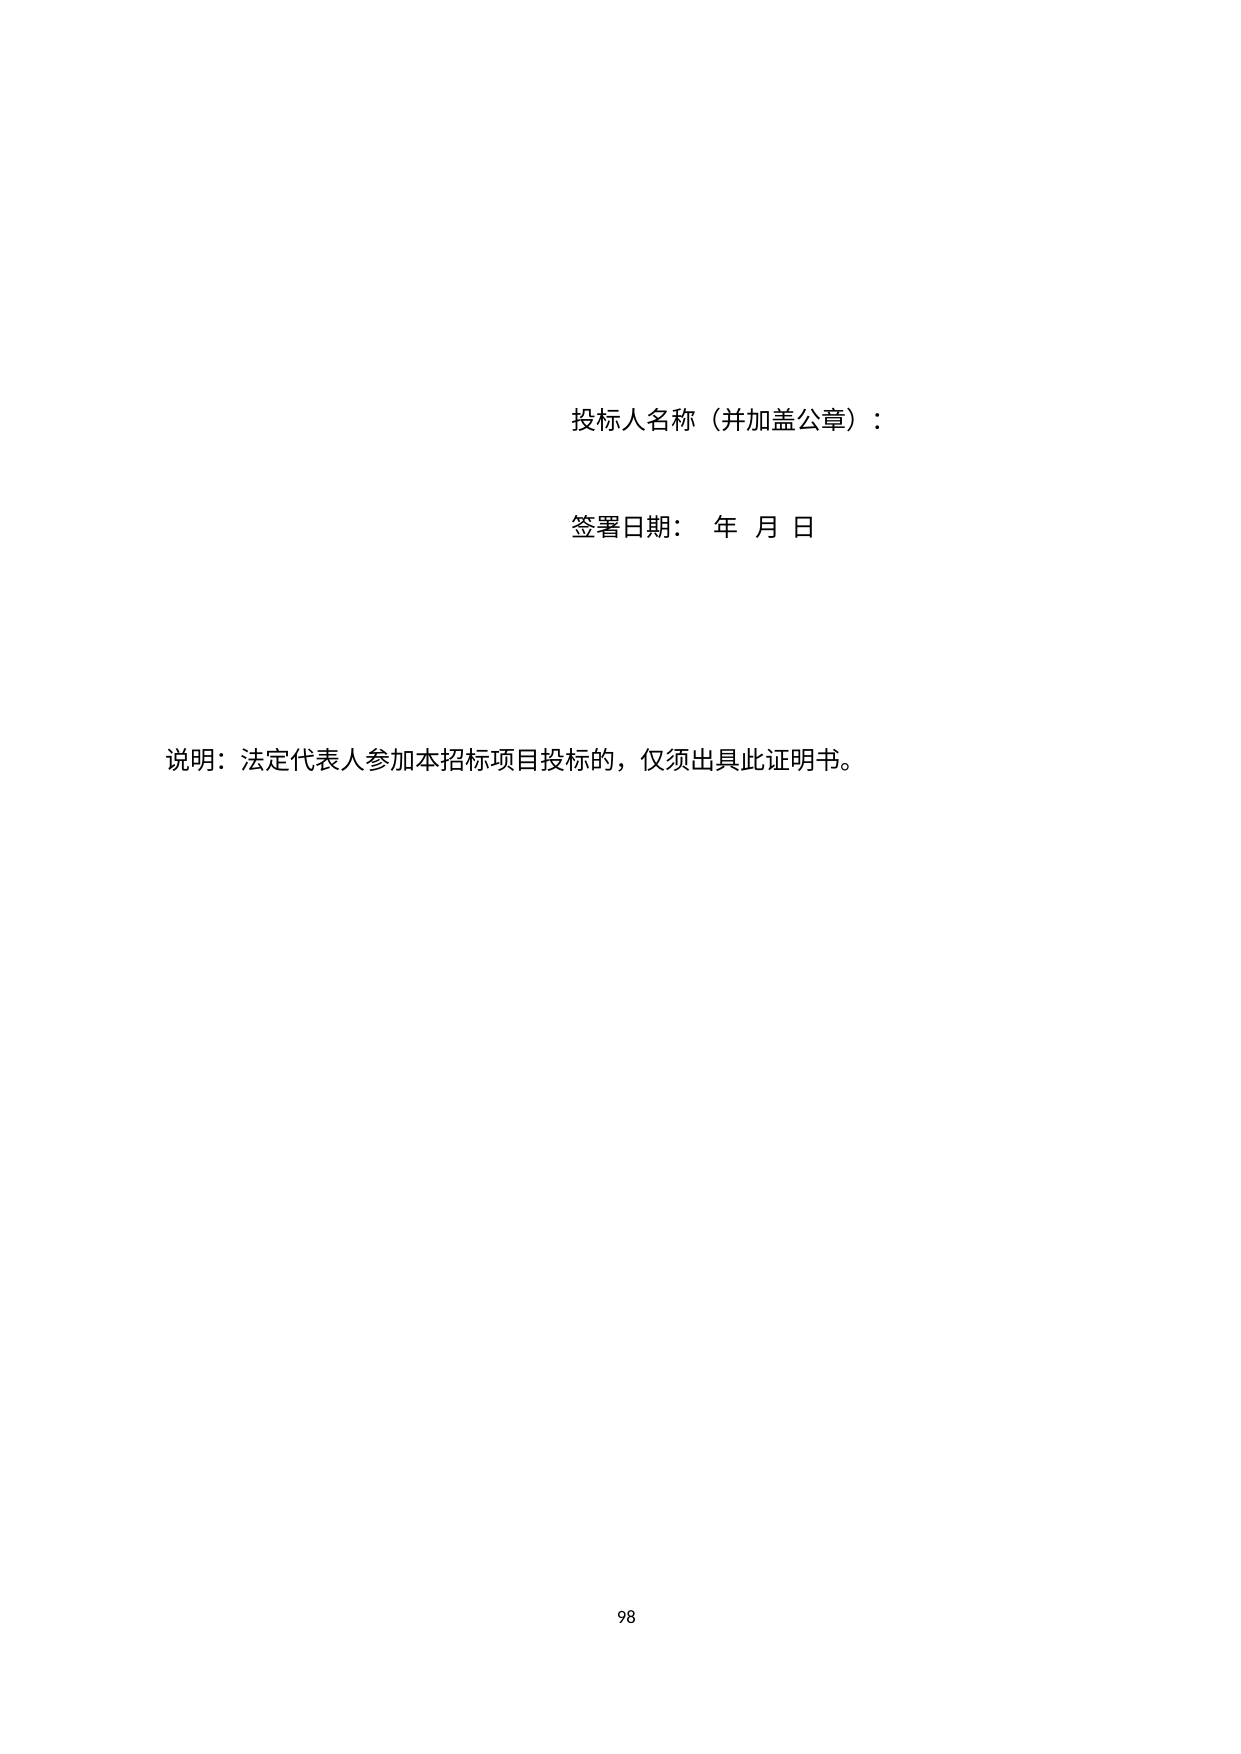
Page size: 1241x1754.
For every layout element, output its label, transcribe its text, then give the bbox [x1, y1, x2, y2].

text 说明：法定代表人参加本招标项目投标的，仅须出具此证明书。 [165, 726, 1087, 791]
text 投标人名称（并加盖公章）： [165, 386, 1087, 451]
text 签署日期： 年 月 日 [165, 493, 1087, 558]
